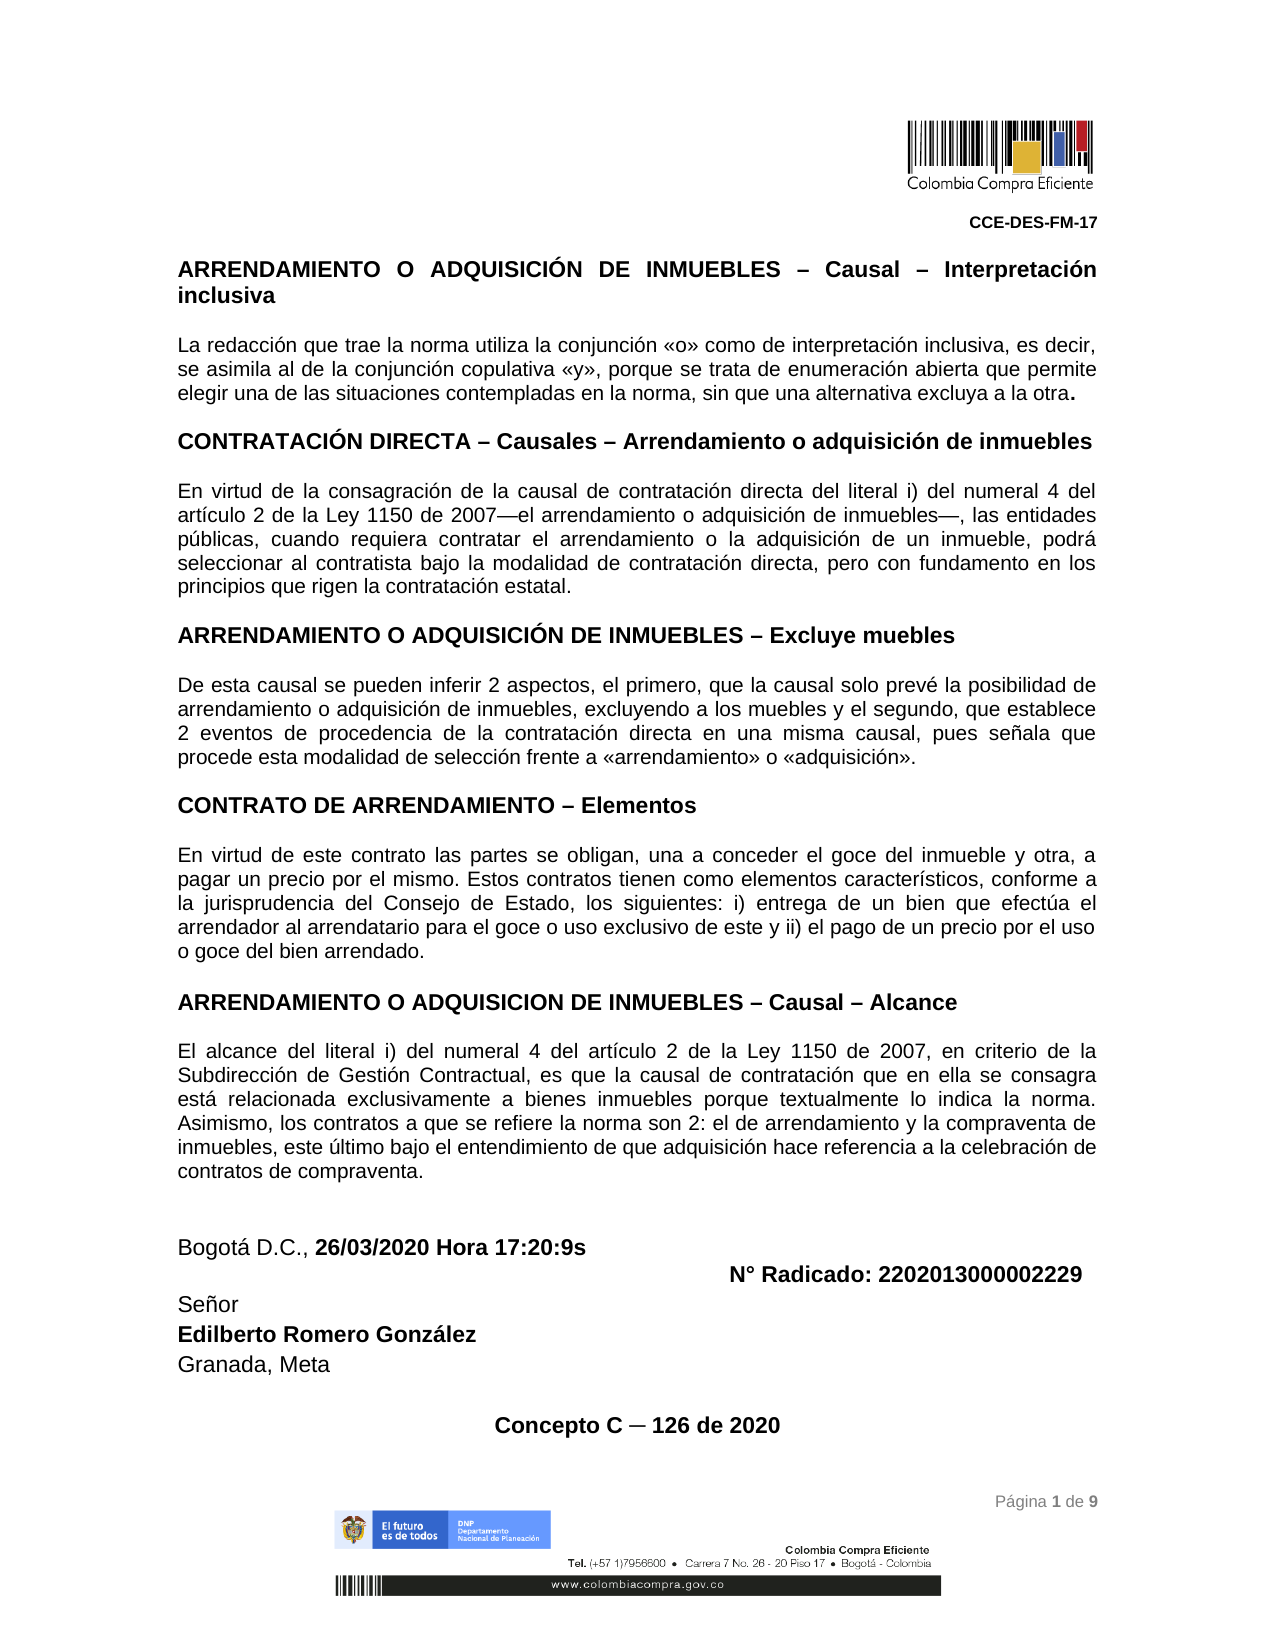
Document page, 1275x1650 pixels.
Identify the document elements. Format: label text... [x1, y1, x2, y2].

text ARRENDAMIENTO O ADQUISICIÓN DE INMUEBLES – Causal – Interpretación inclusiva [177, 256, 1098, 308]
text La redacción que trae la norma utiliza la conjunción «o» como de interpretación inclusiva, es decir, se asimila al de la conjunción copulativa «y», porque se trata de enumeración abierta que permite elegir una de las situaciones contempladas en la norma, sin que una alternativa excluya a la otra. [177, 332, 1098, 404]
text CCE-DES-FM-17 [177, 213, 1098, 232]
text CONTRATACIÓN DIRECTA – Causales – Arrendamiento o adquisición de inmuebles [177, 428, 1098, 454]
text Concepto C ─ 126 de 2020 [177, 1412, 1098, 1438]
text CONTRATO DE ARRENDAMIENTO – Elementos [177, 792, 1098, 819]
text En virtud de este contrato las partes se obligan, una a conceder el goce del inmueble y otra, a pagar un precio por el mismo. Estos contratos tienen como elementos característicos, conforme a la jurisprudencia del Consejo de Estado, los siguientes: i) entrega de un bien que efectúa el arrendador al arrendatario para el goce o uso exclusivo de este y ii) el pago de un precio por el uso o goce del bien arrendado. [177, 843, 1098, 962]
text De esta causal se pueden inferir 2 aspectos, el primero, que la causal solo prevé la posibilidad de arrendamiento o adquisición de inmuebles, excluyendo a los muebles y el segundo, que establece 2 eventos de procedencia de la contratación directa en una misma causal, pues señala que procede esta modalidad de selección frente a «arrendamiento» o «adquisición». [177, 673, 1098, 768]
text ARRENDAMIENTO O ADQUISICION DE INMUEBLES – Causal – Alcance [177, 989, 1098, 1015]
picture [899, 114, 1099, 196]
text Edilberto Romero González [177, 1321, 1098, 1347]
text N° Radicado: 2202013000002229 [177, 1261, 1098, 1287]
text Granada, Meta [177, 1351, 1098, 1378]
text ARRENDAMIENTO O ADQUISICIÓN DE INMUEBLES – Excluye muebles [177, 622, 1098, 649]
text Bogotá D.C., 26/03/2020 Hora 17:20:9s [177, 1234, 1098, 1261]
picture [334, 1510, 942, 1596]
text En virtud de la consagración de la causal de contratación directa del literal i) del numeral 4 del artículo 2 de la Ley 1150 de 2007―el arrendamiento o adquisición de inmuebles―, las entidades públicas, cuando requiera contratar el arrendamiento o la adquisición de un inmueble, podrá seleccionar al contratista bajo la modalidad de contratación directa, pero con fundamento en los principios que rigen la contratación estatal. [177, 478, 1098, 598]
text Señor [177, 1291, 1098, 1317]
text El alcance del literal i) del numeral 4 del artículo 2 de la Ley 1150 de 2007, en criterio de la Subdirección de Gestión Contractual, es que la causal de contratación que en ella se consagra está relacionada exclusivamente a bienes inmuebles porque textualmente lo indica la norma. Asimismo, los contratos a que se refiere la norma son 2: el de arrendamiento y la compraventa de inmuebles, este último bajo el entendimiento de que adquisición hace referencia a la celebración de contratos de compraventa. [177, 1039, 1098, 1183]
